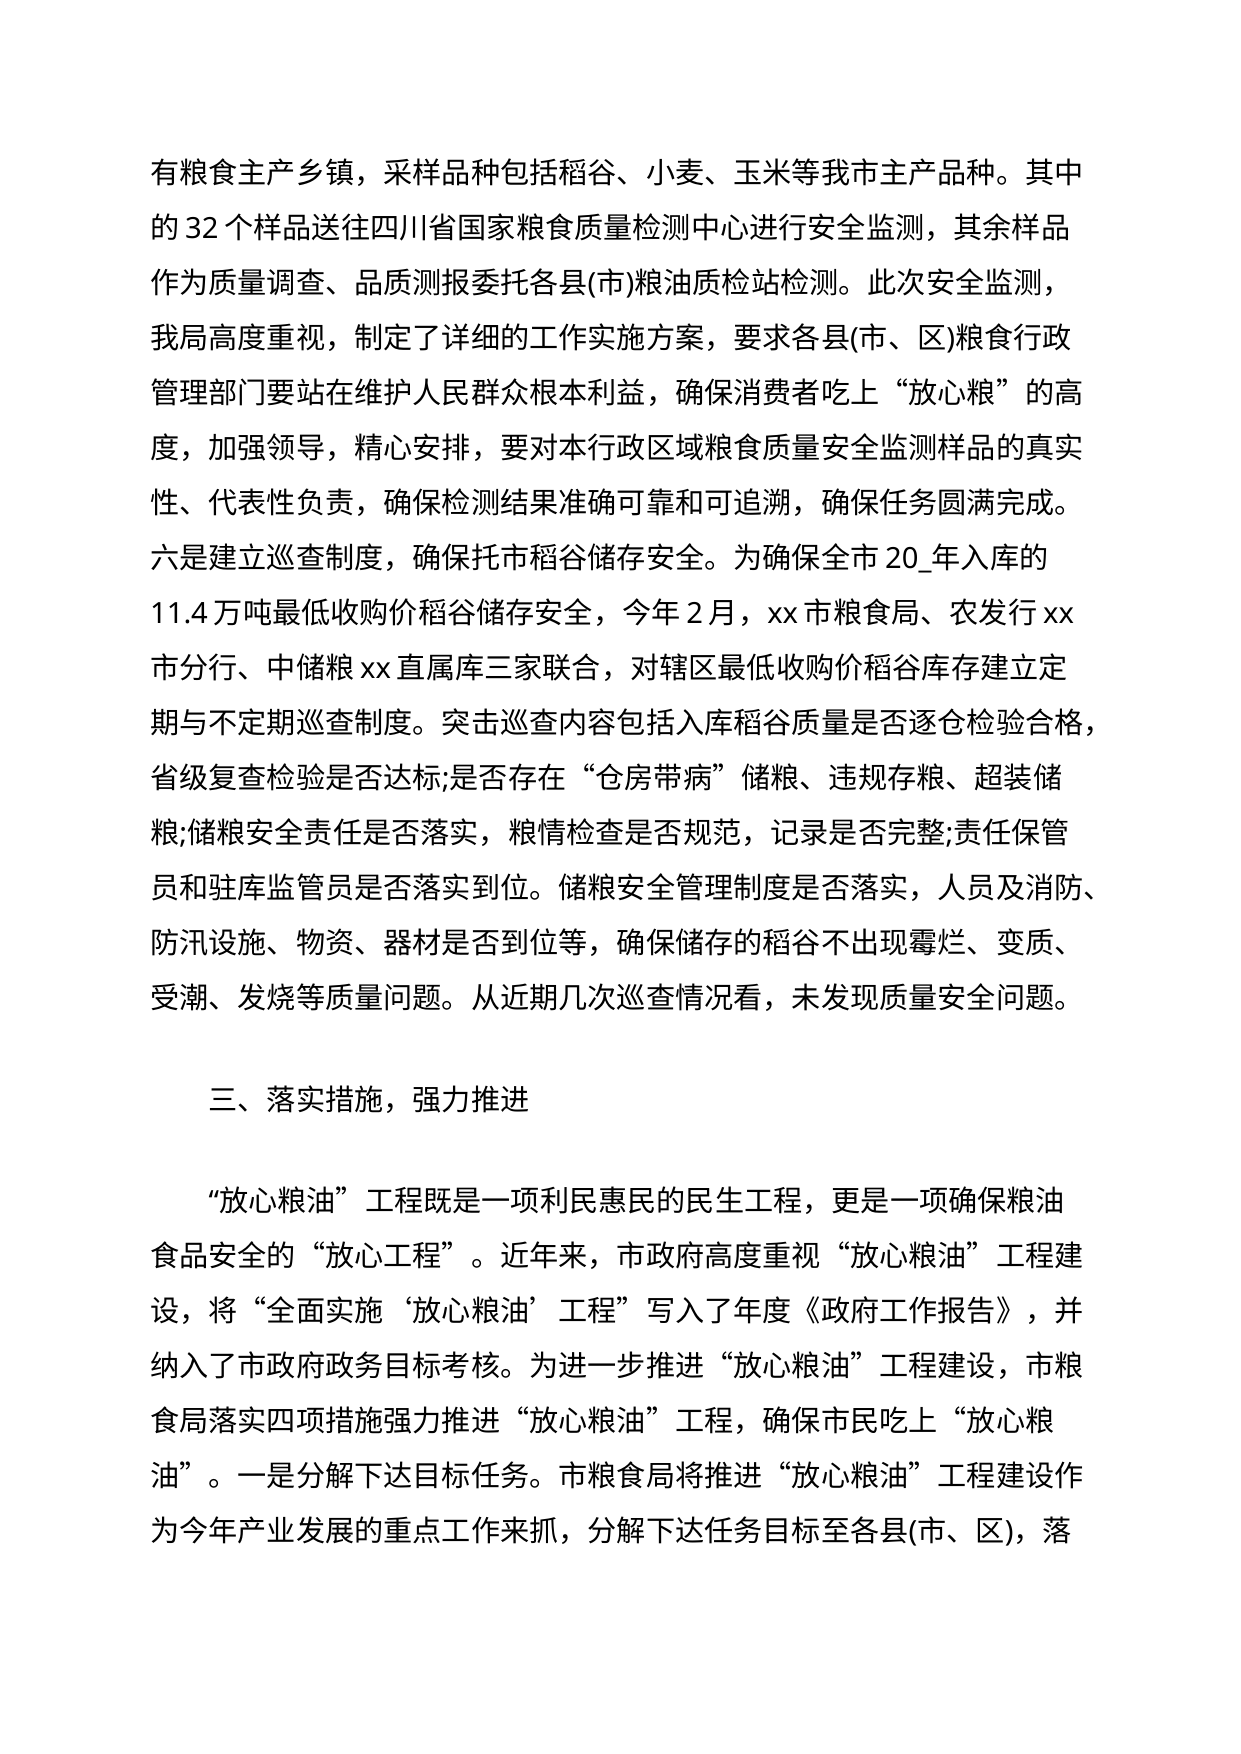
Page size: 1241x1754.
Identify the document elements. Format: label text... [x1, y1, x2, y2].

text 三、落实措施，强力推进 [150, 1076, 1090, 1118]
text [150, 150, 1090, 1017]
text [150, 1178, 1090, 1550]
